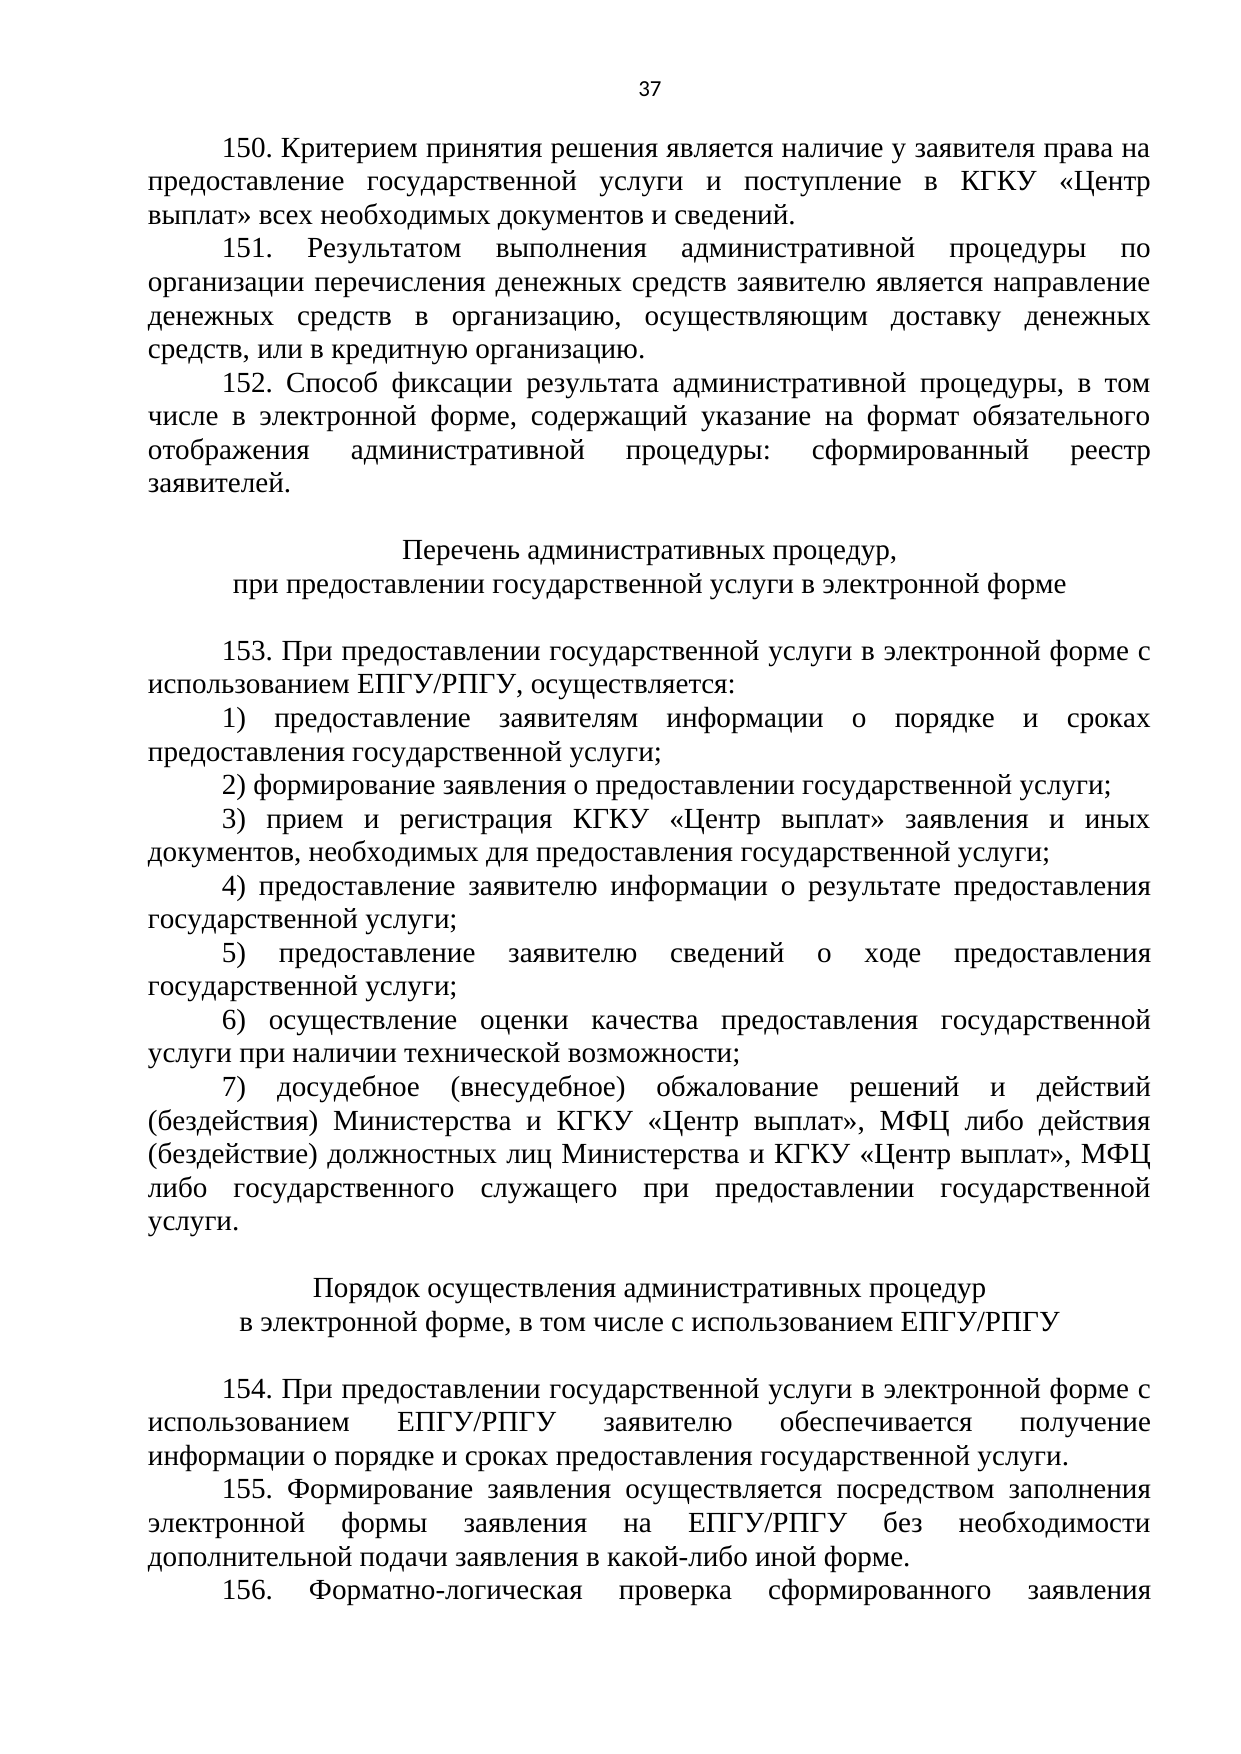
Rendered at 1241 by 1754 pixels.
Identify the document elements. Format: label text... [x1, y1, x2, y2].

text 5) предоставление заявителю сведений о ходе предоставления государственной услуги; [148, 935, 1152, 1002]
text 2) формирование заявления о предоставлении государственной услуги; [148, 767, 1152, 801]
text 151. Результатом выполнения административной процедуры по организации перечисления денежных средств заявителю является направление денежных средств в организацию, осуществляющим доставку денежных средств, или в кредитную организацию. [148, 231, 1152, 365]
text 154. При предоставлении государственной услуги в электронной форме с использованием ЕПГУ/РПГУ заявителю обеспечивается получение информации о порядке и сроках предоставления государственной услуги. [148, 1371, 1152, 1472]
text 155. Формирование заявления осуществляется посредством заполнения электронной формы заявления на ЕПГУ/РПГУ без необходимости дополнительной подачи заявления в какой-либо иной форме. [148, 1472, 1152, 1572]
text Порядок осуществления административных процедур [148, 1270, 1152, 1304]
text 150. Критерием принятия решения является наличие у заявителя права на предоставление государственной услуги и поступление в КГКУ «Центр выплат» всех необходимых документов и сведений. [148, 130, 1152, 231]
text при предоставлении государственной услуги в электронной форме [148, 566, 1152, 599]
text 3) прием и регистрация КГКУ «Центр выплат» заявления и иных документов, необходимых для предоставления государственной услуги; [148, 801, 1152, 868]
text 153. При предоставлении государственной услуги в электронной форме с использованием ЕПГУ/РПГУ, осуществляется: [148, 633, 1152, 700]
text 1) предоставление заявителям информации о порядке и сроках предоставления государственной услуги; [148, 700, 1152, 767]
text 4) предоставление заявителю информации о результате предоставления государственной услуги; [148, 868, 1152, 935]
text 7) досудебное (внесудебное) обжалование решений и действий (бездействия) Министерства и КГКУ «Центр выплат», МФЦ либо действия (бездействие) должностных лиц Министерства и КГКУ «Центр выплат», МФЦ либо государственного служащего при предоставлении государственной услуги. [148, 1069, 1152, 1237]
text 6) осуществление оценки качества предоставления государственной услуги при наличии технической возможности; [148, 1002, 1152, 1069]
text в электронной форме, в том числе с использованием ЕПГУ/РПГУ [148, 1304, 1152, 1337]
text Перечень административных процедур, [148, 532, 1152, 566]
text 152. Способ фиксации результата административной процедуры, в том числе в электронной форме, содержащий указание на формат обязательного отображения административной процедуры: сформированный реестр заявителей. [148, 365, 1152, 499]
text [148, 1572, 1152, 1606]
